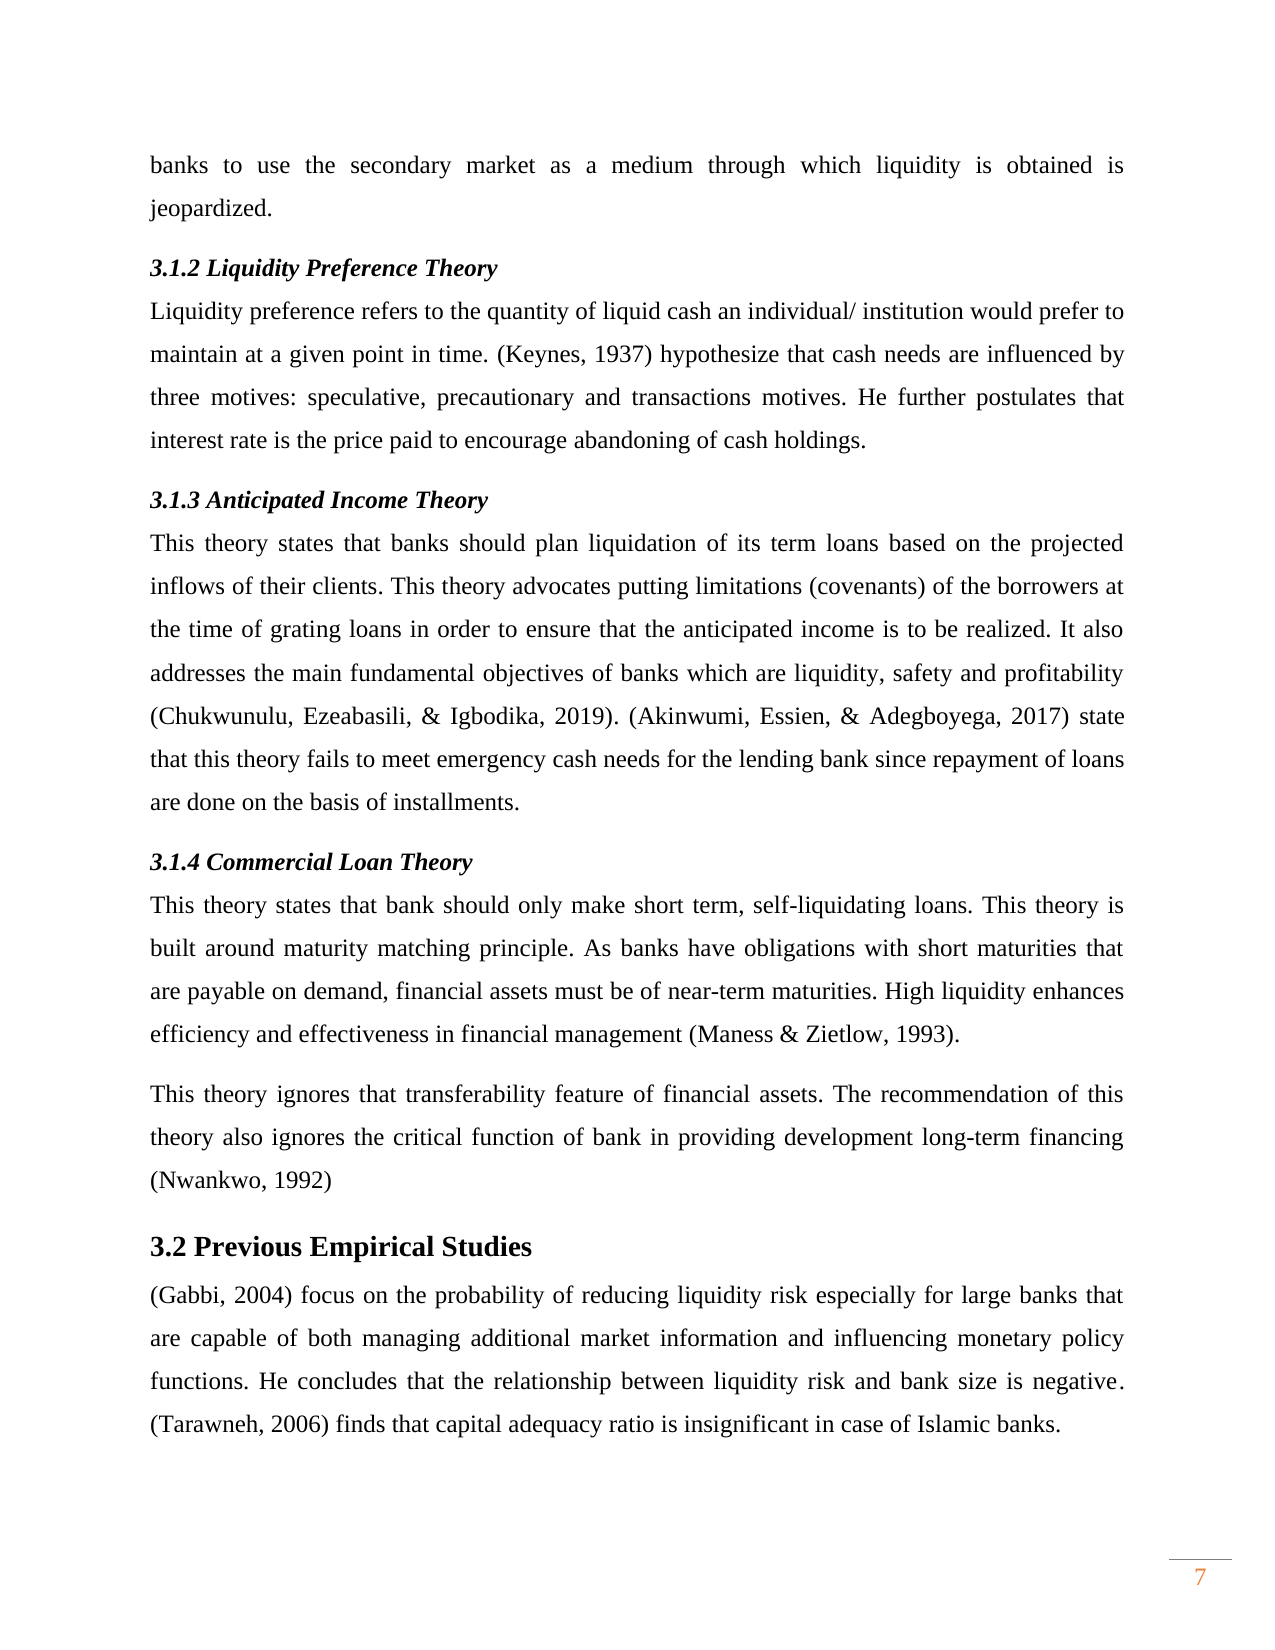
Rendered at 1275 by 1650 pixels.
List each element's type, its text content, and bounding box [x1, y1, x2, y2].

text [150, 150, 1125, 222]
text (Gabbi, 2004) focus on the probability of reducing liquidity risk especially for large banks that are capable of both managing additional market information and influencing monetary policy functions. He concludes that the relationship between liquidity risk and bank size is negative. (Tarawneh, 2006) finds that capital adequacy ratio is insignificant in case of Islamic banks. [150, 1280, 1125, 1438]
subtitle Previous Empirical Studies [150, 1229, 1125, 1263]
subtitle Anticipated Income Theory [150, 485, 1125, 514]
text This theory ignores that transferability feature of financial assets. The recommendation of this theory also ignores the critical function of bank in providing development long-term financing (Nwankwo, 1992) [150, 1079, 1125, 1194]
text This theory states that bank should only make short term, self-liquidating loans. This theory is built around maturity matching principle. As banks have obligations with short maturities that are payable on demand, financial assets must be of near-term maturities. High liquidity enhances efficiency and effectiveness in financial management (Maness & Zietlow, 1993). [150, 890, 1125, 1048]
subtitle Commercial Loan Theory [150, 847, 1125, 876]
text This theory states that banks should plan liquidation of its term loans based on the projected inflows of their clients. This theory advocates putting limitations (covenants) of the borrowers at the time of grating loans in order to ensure that the anticipated income is to be realized. It also addresses the main fundamental objectives of banks which are liquidity, safety and profitability (Chukwunulu, Ezeabasili, & Igbodika, 2019). (Akinwumi, Essien, & Adegboyega, 2017) state that this theory fails to meet emergency cash needs for the lending bank since repayment of loans are done on the basis of installments. [150, 528, 1125, 816]
subtitle Liquidity Preference Theory [150, 253, 1125, 282]
text Liquidity preference refers to the quantity of liquid cash an individual/ institution would prefer to maintain at a given point in time. (Keynes, 1937) hypothesize that cash needs are influenced by three motives: speculative, precautionary and transactions motives. He further postulates that interest rate is the price paid to encourage abandoning of cash holdings. [150, 296, 1125, 454]
